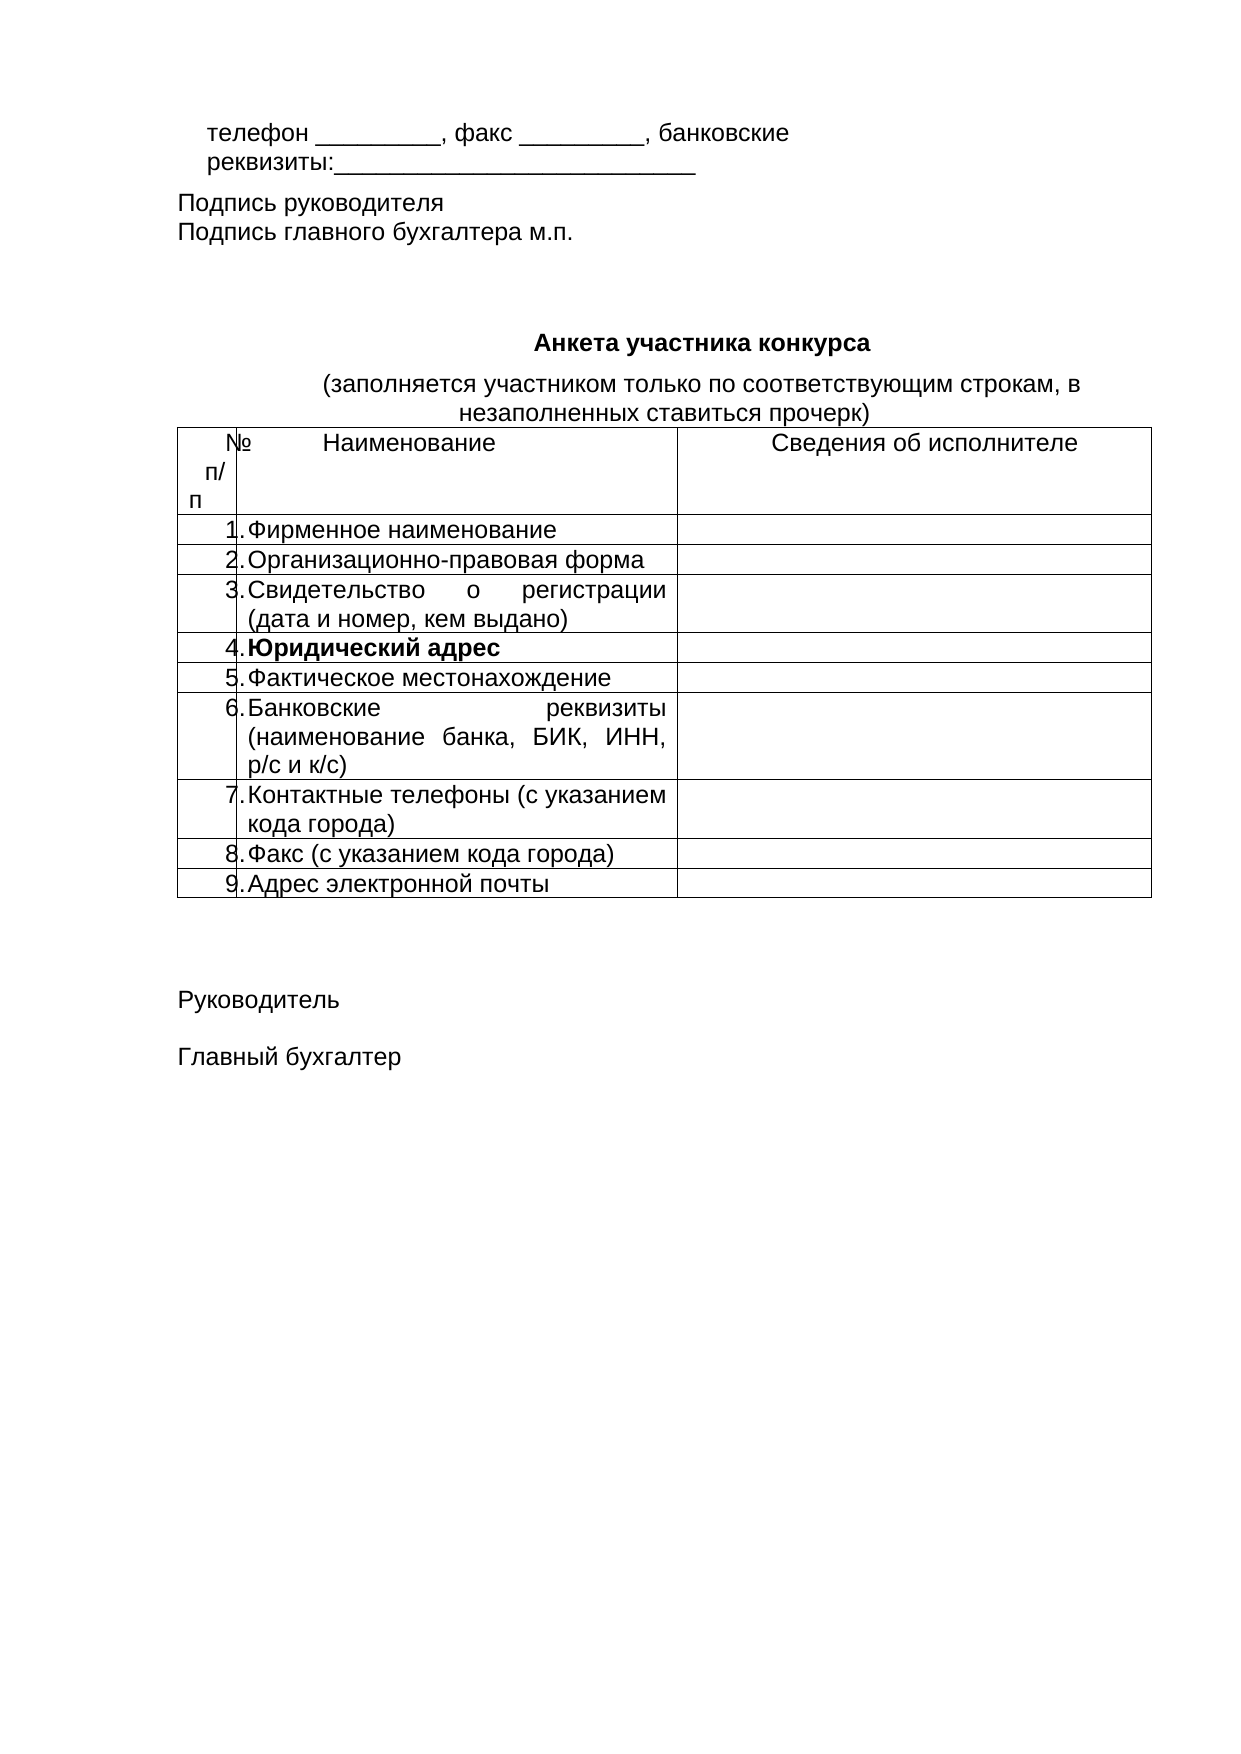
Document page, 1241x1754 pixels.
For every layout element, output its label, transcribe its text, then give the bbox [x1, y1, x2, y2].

text Главный бухгалтер [177, 1042, 1152, 1071]
text телефон _________, факс _________, банковские реквизиты:__________________________ [207, 118, 1152, 176]
table_cell Юридический адрес [237, 633, 677, 662]
table_cell [678, 515, 1151, 544]
table_cell Фактическое местонахождение [237, 663, 677, 692]
table_cell [678, 663, 1151, 692]
subtitle Подпись главного бухгалтера м.п. [177, 217, 1152, 246]
table_cell [178, 869, 236, 897]
table_cell [678, 633, 1151, 662]
table_header Сведения об исполнителе [678, 428, 1151, 514]
table_cell [678, 693, 1151, 779]
table_cell [678, 839, 1151, 867]
table_header Наименование [237, 428, 677, 514]
text Анкета участника конкурса [177, 328, 1152, 357]
table_cell Свидетельство о регистрации (дата и номер, кем выдано) [237, 575, 677, 632]
table_cell [678, 869, 1151, 897]
text Подпись руководителя [177, 188, 1152, 217]
table_header № п/п [178, 428, 236, 514]
table_cell Адрес электронной почты [237, 869, 677, 897]
table_cell [178, 633, 236, 662]
text (заполняется участником только по соответствующим строкам, в незаполненных ставиться прочерк) [177, 369, 1152, 427]
table_cell Фирменное наименование [237, 515, 677, 544]
table_cell Организационно-правовая форма [237, 545, 677, 574]
table_cell Факс (с указанием кода города) [237, 839, 677, 867]
table_cell [178, 545, 236, 574]
table_cell [678, 780, 1151, 838]
table_cell [678, 575, 1151, 632]
table_cell [178, 575, 236, 632]
text Руководитель [177, 984, 1152, 1013]
table_cell [178, 780, 236, 838]
table_cell [178, 663, 236, 692]
table_cell [178, 839, 236, 867]
table_cell Контактные телефоны (с указанием кода города) [237, 780, 677, 838]
table_cell [678, 545, 1151, 574]
table_cell Банковские реквизиты (наименование банка, БИК, ИНН, р/с и к/с) [237, 693, 677, 779]
table_cell [178, 515, 236, 544]
table_cell [178, 693, 236, 779]
